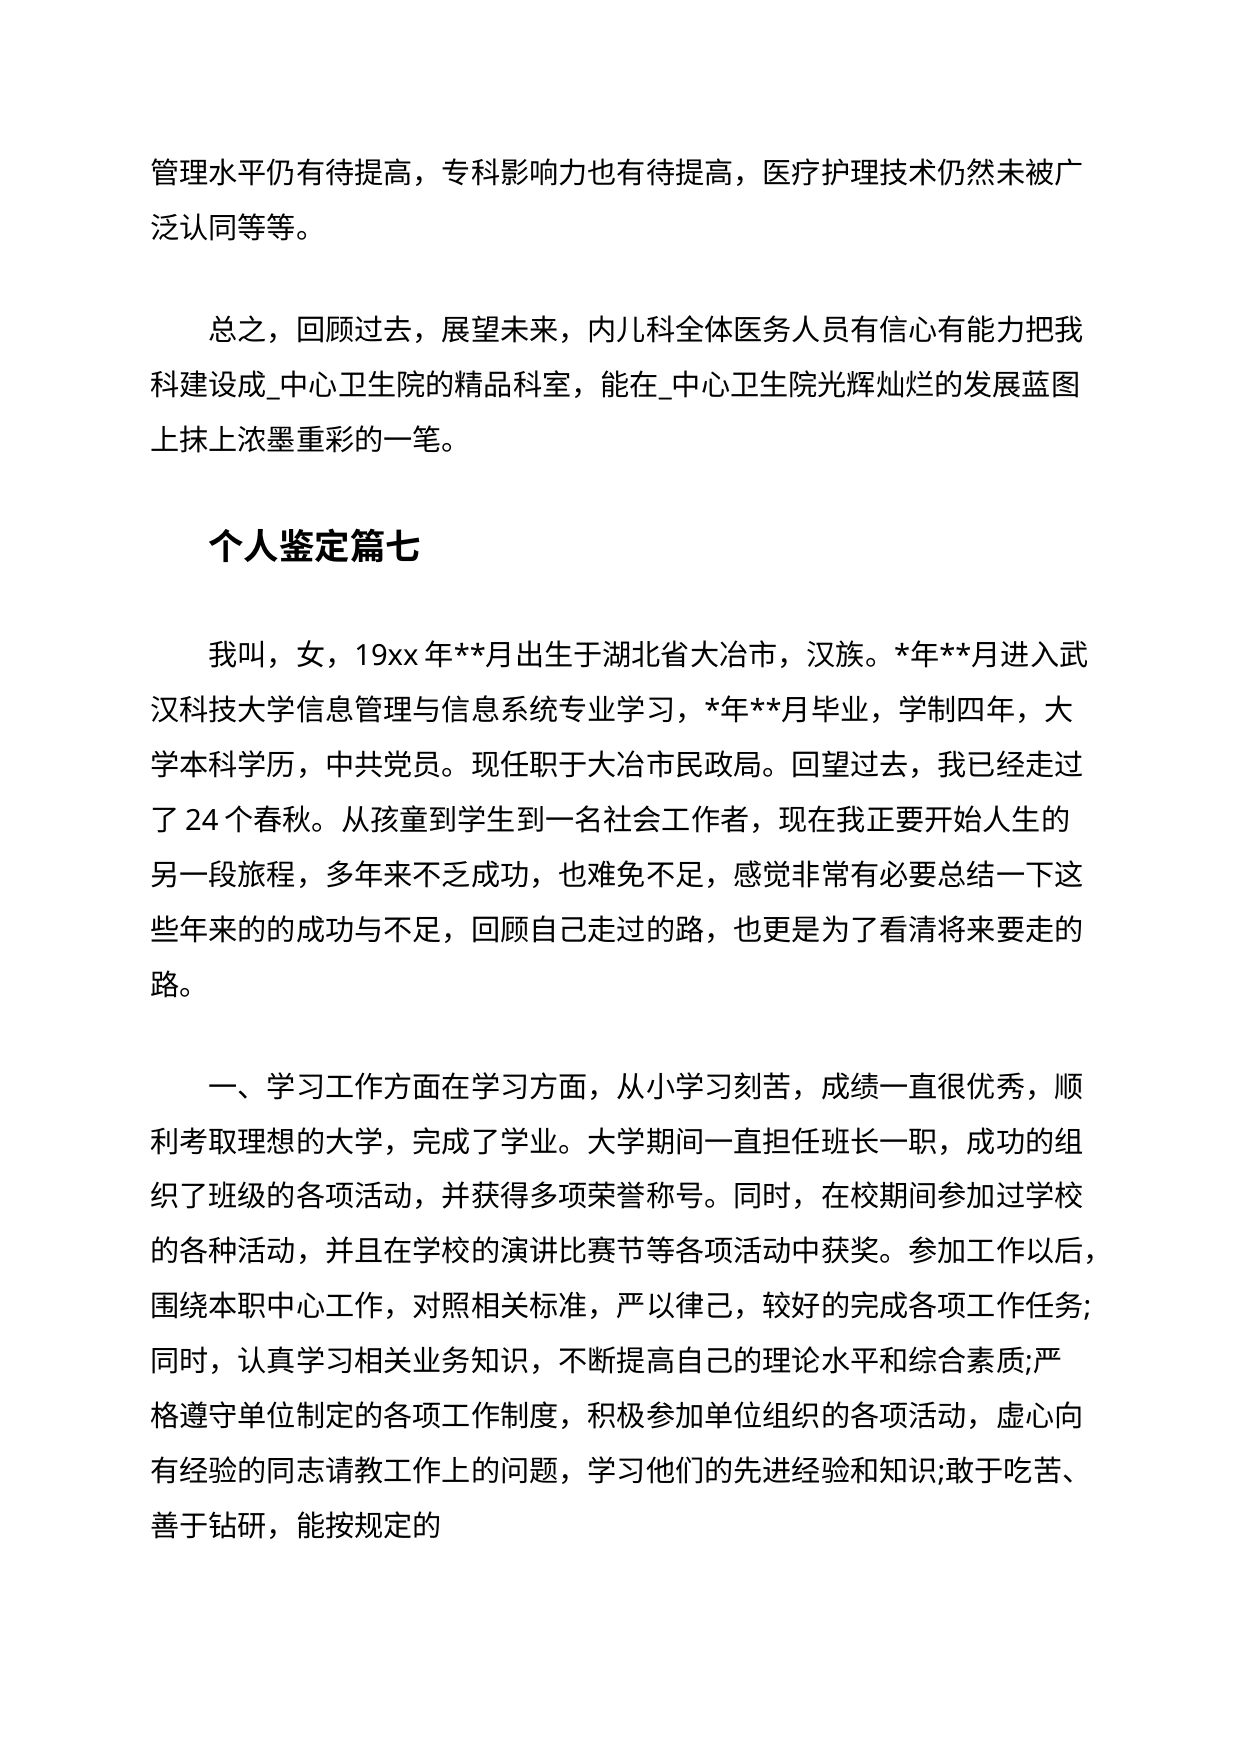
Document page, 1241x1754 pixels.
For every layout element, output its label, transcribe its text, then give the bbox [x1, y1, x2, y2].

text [150, 150, 1090, 247]
text 我叫，女，19xx年**月出生于湖北省大冶市，汉族。*年**月进入武汉科技大学信息管理与信息系统专业学习，*年**月毕业，学制四年，大学本科学历，中共党员。现任职于大冶市民政局。回望过去，我已经走过了24个春秋。从孩童到学生到一名社会工作者，现在我正要开始人生的另一段旅程，多年来不乏成功，也难免不足，感觉非常有必要总结一下这些年来的的成功与不足，回顾自己走过的路，也更是为了看清将来要走的路。 [150, 632, 1090, 1004]
text 个人鉴定篇七 [150, 518, 1090, 569]
text 一、学习工作方面在学习方面，从小学习刻苦，成绩一直很优秀，顺利考取理想的大学，完成了学业。大学期间一直担任班长一职，成功的组织了班级的各项活动，并获得多项荣誉称号。同时，在校期间参加过学校的各种活动，并且在学校的演讲比赛节等各项活动中获奖。参加工作以后，围绕本职中心工作，对照相关标准，严以律己，较好的完成各项工作任务;同时，认真学习相关业务知识，不断提高自己的理论水平和综合素质;严格遵守单位制定的各项工作制度，积极参加单位组织的各项活动，虚心向有经验的同志请教工作上的问题，学习他们的先进经验和知识;敢于吃苦、善于钻研，能按规定的 [150, 1063, 1090, 1545]
text 总之，回顾过去，展望未来，内儿科全体医务人员有信心有能力把我科建设成_中心卫生院的精品科室，能在_中心卫生院光辉灿烂的发展蓝图上抹上浓墨重彩的一笔。 [150, 307, 1090, 459]
